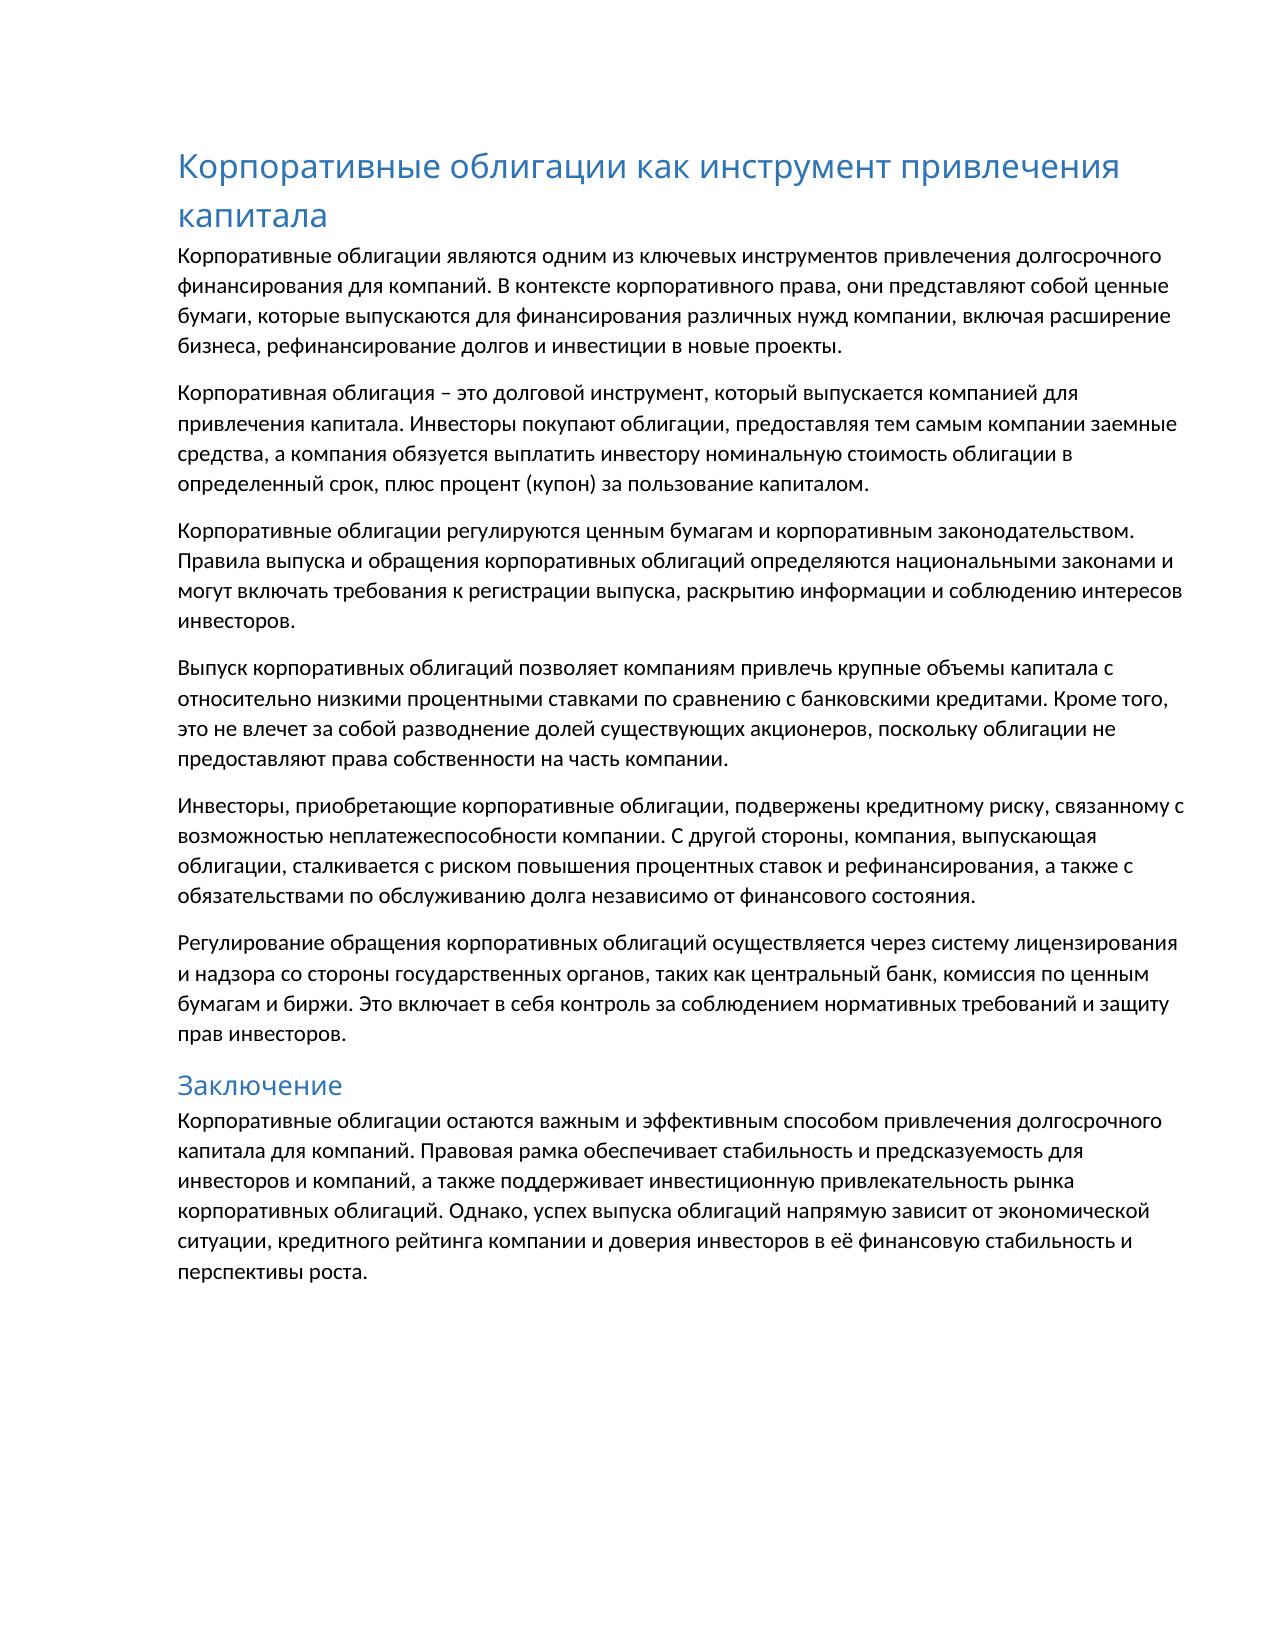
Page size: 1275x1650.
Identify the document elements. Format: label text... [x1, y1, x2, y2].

subtitle Заключение [177, 1066, 1186, 1103]
text Корпоративные облигации являются одним из ключевых инструментов привлечения долгосрочного финансирования для компаний. В контексте корпоративного права, они представляют собой ценные бумаги, которые выпускаются для финансирования различных нужд компании, включая расширение бизнеса, рефинансирование долгов и инвестиции в новые проекты. [177, 241, 1186, 360]
subtitle Корпоративные облигации как инструмент привлечения капитала [177, 143, 1186, 237]
text Выпуск корпоративных облигаций позволяет компаниям привлечь крупные объемы капитала с относительно низкими процентными ставками по сравнению с банковскими кредитами. Кроме того, это не влечет за собой разводнение долей существующих акционеров, поскольку облигации не предоставляют права собственности на часть компании. [177, 653, 1186, 772]
text Инвесторы, приобретающие корпоративные облигации, подвержены кредитному риску, связанному с возможностью неплатежеспособности компании. С другой стороны, компания, выпускающая облигации, сталкивается с риском повышения процентных ставок и рефинансирования, а также с обязательствами по обслуживанию долга независимо от финансового состояния. [177, 791, 1186, 910]
text Корпоративные облигации остаются важным и эффективным способом привлечения долгосрочного капитала для компаний. Правовая рамка обеспечивает стабильность и предсказуемость для инвесторов и компаний, а также поддерживает инвестиционную привлекательность рынка корпоративных облигаций. Однако, успех выпуска облигаций напрямую зависит от экономической ситуации, кредитного рейтинга компании и доверия инвесторов в её финансовую стабильность и перспективы роста. [177, 1106, 1186, 1285]
text Корпоративная облигация – это долговой инструмент, который выпускается компанией для привлечения капитала. Инвесторы покупают облигации, предоставляя тем самым компании заемные средства, а компания обязуется выплатить инвестору номинальную стоимость облигации в определенный срок, плюс процент (купон) за пользование капиталом. [177, 378, 1186, 497]
text Корпоративные облигации регулируются ценным бумагам и корпоративным законодательством. Правила выпуска и обращения корпоративных облигаций определяются национальными законами и могут включать требования к регистрации выпуска, раскрытию информации и соблюдению интересов инвесторов. [177, 516, 1186, 635]
text Регулирование обращения корпоративных облигаций осуществляется через систему лицензирования и надзора со стороны государственных органов, таких как центральный банк, комиссия по ценным бумагам и биржи. Это включает в себя контроль за соблюдением нормативных требований и защиту прав инвесторов. [177, 928, 1186, 1047]
